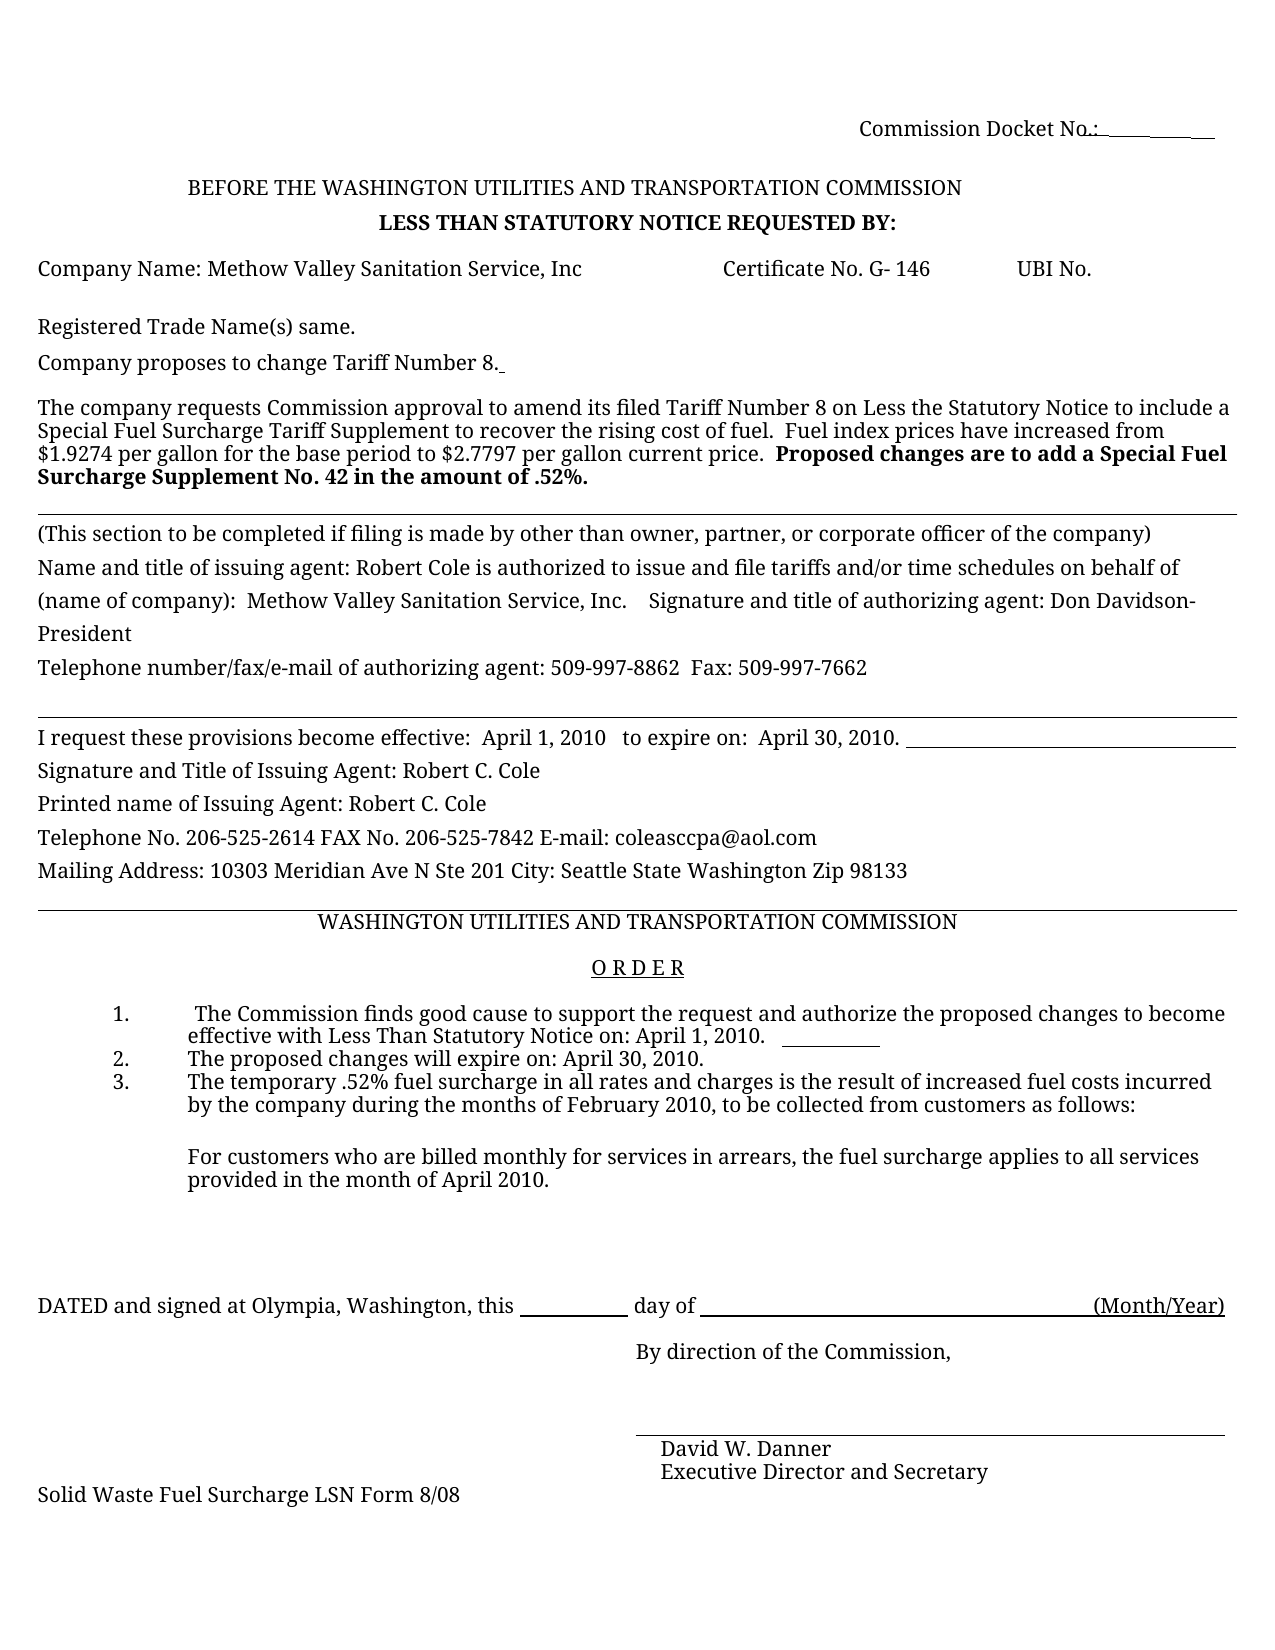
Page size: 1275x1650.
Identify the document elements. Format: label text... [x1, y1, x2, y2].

text O R D E R [37, 957, 1237, 980]
text Name and title of issuing agent: Robert Cole is authorized to issue and file tariffs and/or time schedules on behalf of (name of company): Methow Valley Sanitation Service, Inc. Signature and title of authorizing agent: Don Davidson-President [37, 548, 1237, 648]
text Mailing Address: 10303 Meridian Ave N Ste 201 City: Seattle State Washington Zip 98133 [37, 852, 1237, 885]
text 1. The Commission finds good cause to support the request and authorize the proposed changes to become [112, 1003, 1237, 1026]
text (This section to be completed if filing is made by other than owner, partner, or corporate officer of the company) [37, 515, 1237, 548]
text Solid Waste Fuel Surcharge LSN Form 8/08 [37, 1484, 1237, 1507]
text By direction of the Commission, [37, 1341, 1237, 1364]
text Company Name: Methow Valley Sanitation Service, Inc Certificate No. G- 146 UBI No. [37, 258, 1237, 304]
text I request these provisions become effective: April 1, 2010 to expire on: April 30, 2010. [37, 718, 1237, 752]
text Telephone number/fax/e-mail of authorizing agent: 509-997-8862 Fax: 509-997-7662 [37, 648, 1237, 682]
text Telephone No. 206-525-2614 FAX No. 206-525-7842 E-mail: coleasccpa@aol.com [37, 818, 1237, 852]
text Printed name of Issuing Agent: Robert C. Cole [37, 785, 1237, 818]
text LESS THAN STATUTORY NOTICE REQUESTED BY: [37, 212, 1237, 235]
text WASHINGTON UTILITIES AND TRANSPORTATION COMMISSION [37, 911, 1237, 934]
text Company proposes to change Tariff Number 8. [37, 352, 1237, 374]
text Registered Trade Name(s) same. [37, 316, 1237, 339]
text Signature and Title of Issuing Agent: Robert C. Cole [37, 752, 1237, 785]
text Commission Docket No.: [37, 118, 1237, 141]
text 2. The proposed changes will expire on: April 30, 2010. [37, 1048, 1237, 1071]
text BEFORE THE WASHINGTON UTILITIES AND TRANSPORTATION COMMISSION [187, 177, 1237, 199]
text David W. Danner [37, 1438, 1237, 1461]
text 3. The temporary .52% fuel surcharge in all rates and charges is the result of increased fuel costs incurred by the company during the months of February 2010, to be collected from customers as follows: [112, 1071, 1237, 1117]
text Executive Director and Secretary [37, 1461, 1237, 1484]
text The company requests Commission approval to amend its filed Tariff Number 8 on Less the Statutory Notice to include a Special Fuel Surcharge Tariff Supplement to recover the rising cost of fuel. Fuel index prices have increased from $1.9274 per gallon for the base period to $2.7797 per gallon current price. Proposed changes are to add a Special Fuel Surcharge Supplement No. 42 in the amount of .52%. [37, 397, 1237, 489]
text DATED and signed at Olympia, Washington, this day of (Month/Year) [37, 1295, 1237, 1318]
text For customers who are billed monthly for services in arrears, the fuel surcharge applies to all services provided in the month of April 2010. [112, 1146, 1219, 1192]
text effective with Less Than Statutory Notice on: April 1, 2010. [112, 1026, 1237, 1048]
